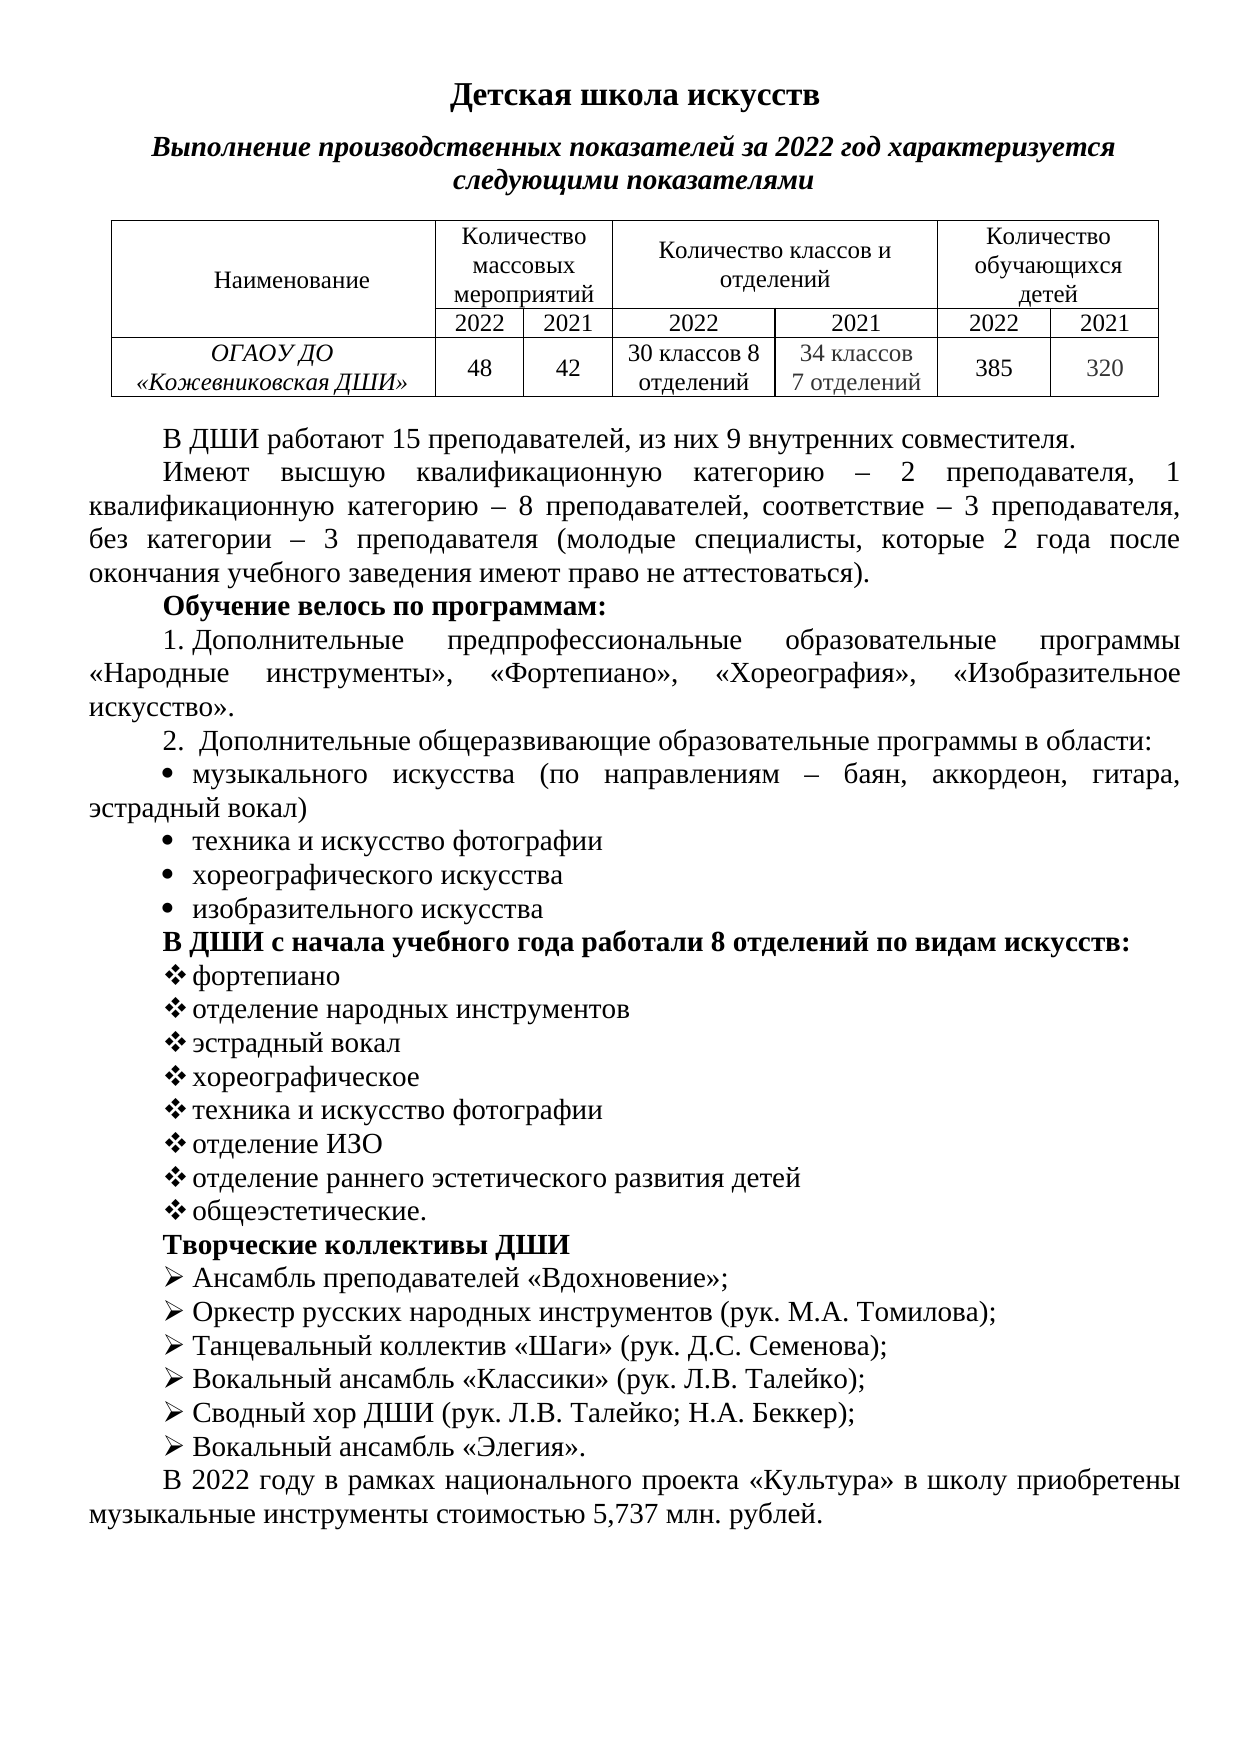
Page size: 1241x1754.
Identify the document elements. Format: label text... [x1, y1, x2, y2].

list фортепиано [89, 958, 1181, 992]
table_cell 2021 [1051, 309, 1158, 337]
text 2. Дополнительные общеразвивающие образовательные программы в области: [89, 723, 1181, 756]
text Творческие коллективы ДШИ [89, 1227, 1181, 1261]
list Сводный хор ДШИ (рук. Л.В. Талейко; Н.А. Беккер); [89, 1395, 1181, 1429]
table_cell ОГАОУ ДО «Кожевниковская ДШИ» [112, 338, 435, 396]
list Ансамбль преподавателей «Вдохновение»; [89, 1261, 1181, 1294]
list Оркестр русских народных инструментов (рук. М.А. Томилова); [89, 1294, 1181, 1328]
list Вокальный ансамбль «Классики» (рук. Л.В. Талейко); [89, 1362, 1181, 1395]
table_cell 48 [436, 338, 523, 396]
text Имеют высшую квалификационную категорию – 2 преподавателя, 1 квалификационную категорию – 8 преподавателей, соответствие – 3 преподавателя, без категории – 3 преподавателя (молодые специалисты, которые 2 года после окончания учебного заведения имеют право не аттестоваться). [89, 454, 1181, 588]
table_cell 34 классов 7 отделений [776, 338, 937, 396]
list музыкального искусства (по направлениям – баян, аккордеон, гитара, эстрадный вокал) [89, 756, 1181, 823]
list отделение народных инструментов [89, 992, 1181, 1025]
list техника и искусство фотографии [89, 1092, 1181, 1126]
list отделение раннего эстетического развития детей [89, 1160, 1181, 1193]
table_header Количество массовых мероприятий [436, 221, 612, 307]
text Обучение велось по программам: [89, 588, 1181, 622]
list отделение ИЗО [89, 1126, 1181, 1160]
list общеэстетические. [89, 1193, 1181, 1227]
text Детская школа искусств [89, 74, 1181, 112]
table_cell 385 [938, 338, 1050, 396]
table_cell 2021 [524, 309, 612, 337]
list хореографического искусства [89, 857, 1181, 891]
list изобразительного искусства [89, 891, 1181, 924]
table_cell 2021 [776, 309, 937, 337]
table_cell 2022 [938, 309, 1050, 337]
list эстрадный вокал [89, 1025, 1181, 1059]
list техника и искусство фотографии [89, 823, 1181, 857]
text В ДШИ работают 15 преподавателей, из них 9 внутренних совместителя. [89, 421, 1181, 454]
table_cell 320 [1051, 338, 1158, 396]
text В 2022 году в рамках национального проекта «Культура» в школу приобретены музыкальные инструменты стоимостью 5,737 млн. рублей. [89, 1462, 1181, 1529]
table_cell 2022 [436, 309, 523, 337]
table_header Количество классов и отделений [613, 221, 937, 307]
list Вокальный ансамбль «Элегия». [89, 1429, 1181, 1462]
list Дополнительные предпрофессиональные образовательные программы «Народные инструменты», «Фортепиано», «Хореография», «Изобразительное искусство». [89, 622, 1181, 723]
table_header Количество обучающихся детей [938, 221, 1158, 307]
table_header Наименование [112, 221, 435, 337]
table_cell 2022 [613, 309, 774, 337]
table_cell 30 классов 8 отделений [613, 338, 774, 396]
list Танцевальный коллектив «Шаги» (рук. Д.С. Семенова); [89, 1328, 1181, 1362]
table_cell 42 [524, 338, 612, 396]
text В ДШИ с начала учебного года работали 8 отделений по видам искусств: [89, 924, 1181, 958]
list хореографическое [89, 1059, 1181, 1092]
text Выполнение производственных показателей за 2022 год характеризуется следующими показателями [89, 129, 1181, 196]
